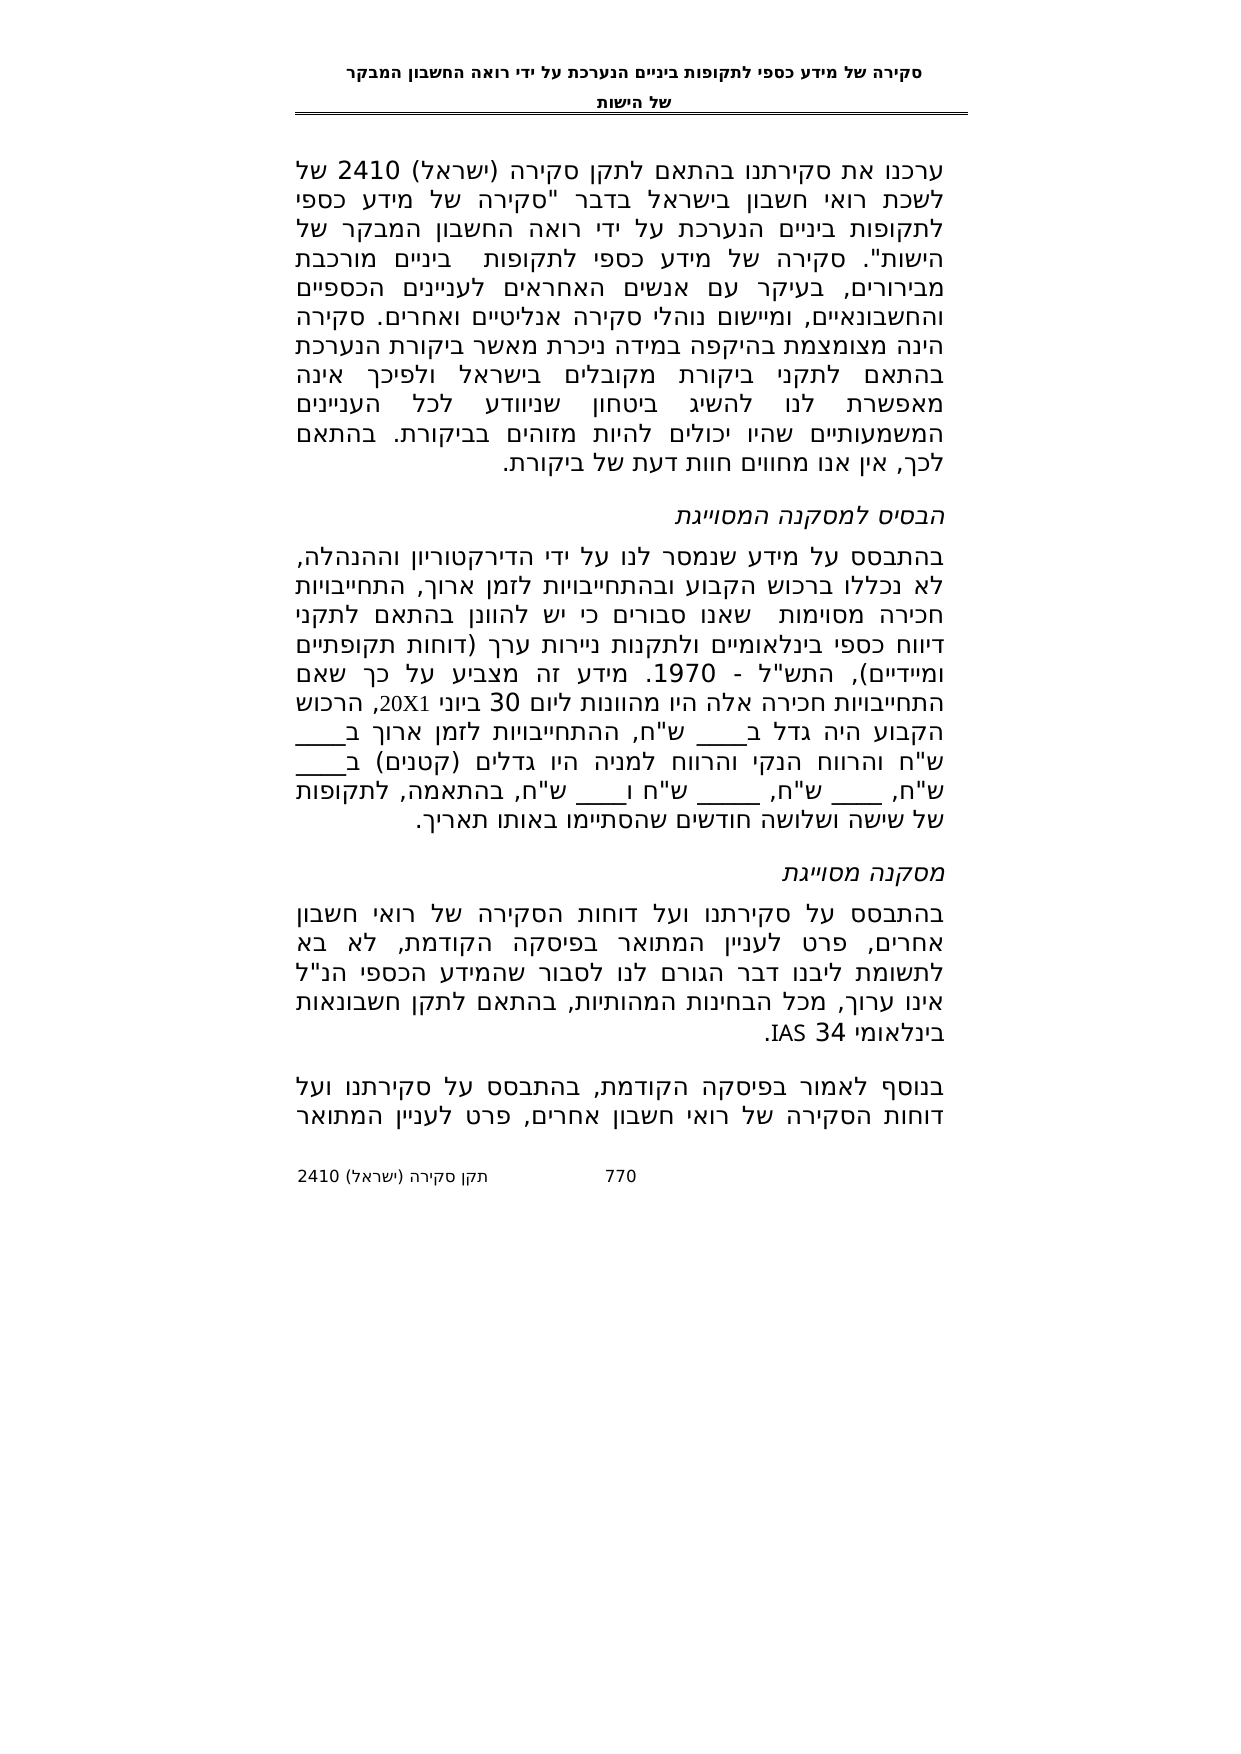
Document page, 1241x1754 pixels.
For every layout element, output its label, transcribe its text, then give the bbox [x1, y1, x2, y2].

text בנוסף לאמור בפיסקה הקודמת, בהתבסס על סקירתנו ועל דוחות הסקירה של רואי חשבון אחרים, פרט לעניין המתואר בפיסקת הבסיס למסקנה המסוייגת, לא בא לתשומת ליבנו דבר הגורם לנו לסבור שהמידע הכספי הנ"ל אינו ממלא, מכל הבחינות המהותיות, אחר הוראות הגילוי לפי פרק ד' של תקנות ניירות ערך (דוחות תקופתיים ומיידיים), התש"ל-1970. [295, 1072, 945, 1130]
text הבסיס למסקנה המסוייגת [295, 501, 945, 530]
text מסקנה מסוייגת [295, 858, 945, 887]
text בהתבסס על סקירתנו ועל דוחות הסקירה של רואי חשבון אחרים, פרט לעניין המתואר בפיסקה הקודמת, לא בא לתשומת ליבנו דבר הגורם לנו לסבור שהמידע הכספי הנ"ל אינו ערוך, מכל הבחינות המהותיות, בהתאם לתקן חשבונאות בינלאומי 34 IAS. [295, 899, 945, 1048]
text בהתבסס על מידע שנמסר לנו על ידי הדירקטוריון וההנהלה, לא נכללו ברכוש הקבוע ובהתחייבויות לזמן ארוך, התחייבויות חכירה מסוימות שאנו סבורים כי יש להוונן בהתאם לתקני דיווח כספי בינלאומיים ולתקנות ניירות ערך (דוחות תקופתיים ומיידיים), התש"ל - 1970. מידע זה מצביע על כך שאם התחייבויות חכירה אלה היו מהוונות ליום 30 ביוני 20X1, הרכוש הקבוע היה גדל ב____ ש"ח, ההתחייבויות לזמן ארוך ב____ ש"ח והרווח הנקי והרווח למניה היו גדלים (קטנים) ב____ ש"ח, ____ ש"ח, _____ ש"ח ו____ ש"ח, בהתאמה, לתקופות של שישה ושלושה חודשים שהסתיימו באותו תאריך. [295, 542, 945, 834]
text ערכנו את סקירתנו בהתאם לתקן סקירה (ישראל) 2410 של לשכת רואי חשבון בישראל בדבר "סקירה של מידע כספי לתקופות ביניים הנערכת על ידי רואה החשבון המבקר של הישות". סקירה של מידע כספי לתקופות ביניים מורכבת מבירורים, בעיקר עם אנשים האחראים לעניינים הכספיים והחשבונאיים, ומיישום נוהלי סקירה אנליטיים ואחרים. סקירה הינה מצומצמת בהיקפה במידה ניכרת מאשר ביקורת הנערכת בהתאם לתקני ביקורת מקובלים בישראל ולפיכך אינה מאפשרת לנו להשיג ביטחון שניוודע לכל העניינים המשמעותיים שהיו יכולים להיות מזוהים בביקורת. בהתאם לכך, אין אנו מחווים חוות דעת של ביקורת. [295, 156, 945, 477]
